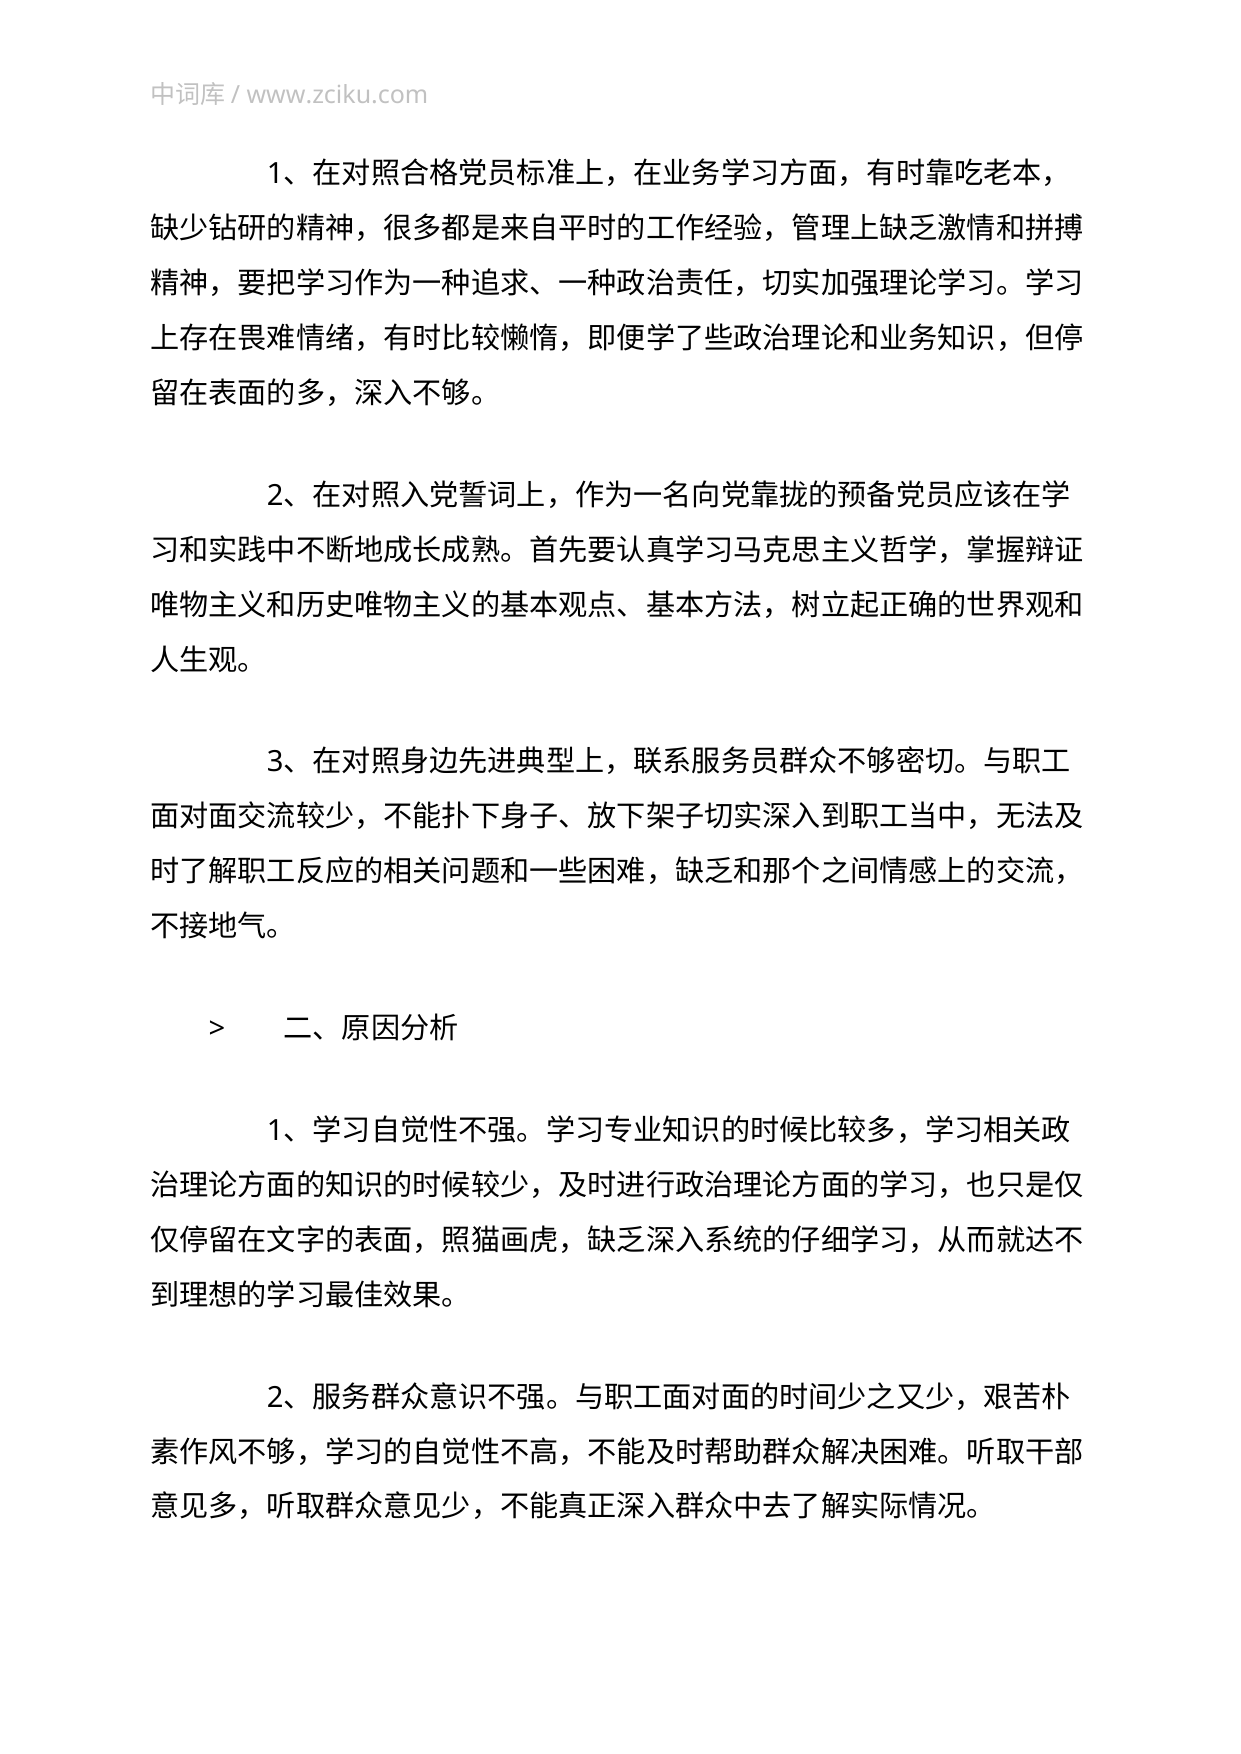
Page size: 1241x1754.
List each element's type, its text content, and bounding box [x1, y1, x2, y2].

text > 二、原因分析 [150, 1004, 1090, 1047]
text 1、在对照合格党员标准上，在业务学习方面，有时靠吃老本，缺少钻研的精神，很多都是来自平时的工作经验，管理上缺乏激情和拼搏精神，要把学习作为一种追求、一种政治责任，切实加强理论学习。学习上存在畏难情绪，有时比较懒惰，即便学了些政治理论和业务知识，但停留在表面的多，深入不够。 [150, 150, 1090, 412]
text 2、服务群众意识不强。与职工面对面的时间少之又少，艰苦朴素作风不够，学习的自觉性不高，不能及时帮助群众解决困难。听取干部意见多，听取群众意见少，不能真正深入群众中去了解实际情况。 [150, 1373, 1090, 1525]
text 3、在对照身边先进典型上，联系服务员群众不够密切。与职工面对面交流较少，不能扑下身子、放下架子切实深入到职工当中，无法及时了解职工反应的相关问题和一些困难，缺乏和那个之间情感上的交流，不接地气。 [150, 738, 1090, 945]
text 2、在对照入党誓词上，作为一名向党靠拢的预备党员应该在学习和实践中不断地成长成熟。首先要认真学习马克思主义哲学，掌握辩证唯物主义和历史唯物主义的基本观点、基本方法，树立起正确的世界观和人生观。 [150, 471, 1090, 678]
text 1、学习自觉性不强。学习专业知识的时候比较多，学习相关政治理论方面的知识的时候较少，及时进行政治理论方面的学习，也只是仅仅停留在文字的表面，照猫画虎，缺乏深入系统的仔细学习，从而就达不到理想的学习最佳效果。 [150, 1107, 1090, 1314]
